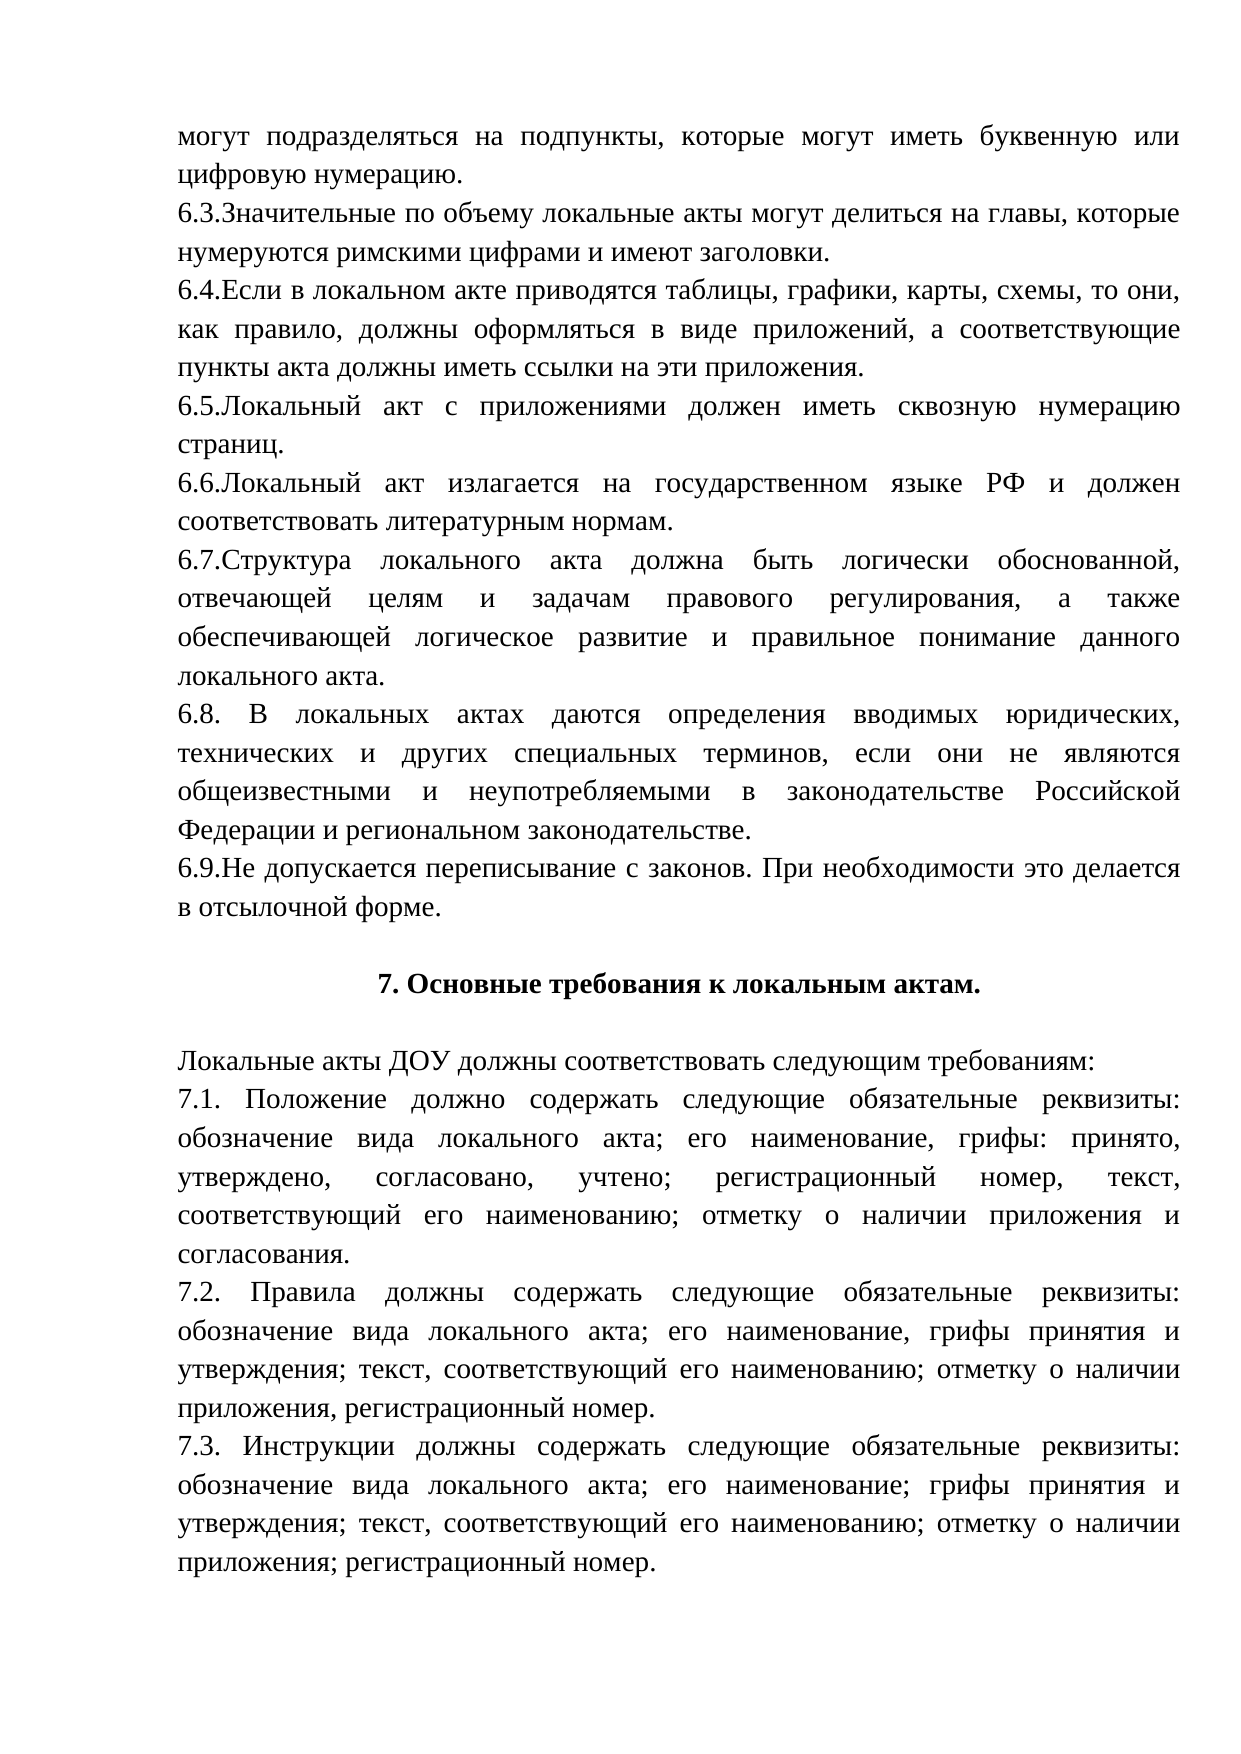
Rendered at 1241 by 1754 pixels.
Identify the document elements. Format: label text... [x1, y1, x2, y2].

text 6.9.Не допускается переписывание с законов. При необходимости это делается в отсылочной форме. [177, 850, 1181, 922]
text 6.3.Значительные по объему локальные акты могут делиться на главы, которые нумеруются римскими цифрами и имеют заголовки. [177, 195, 1181, 267]
text 6.4.Если в локальном акте приводятся таблицы, графики, карты, схемы, то они, как правило, должны оформляться в виде приложений, а соответствующие пункты акта должны иметь ссылки на эти приложения. [177, 272, 1181, 383]
text 6.8. В локальных актах даются определения вводимых юридических, технических и других специальных терминов, если они не являются общеизвестными и неупотребляемыми в законодательстве Российской Федерации и региональном законодательстве. [177, 696, 1181, 845]
text 6.7.Структура локального акта должна быть логически обоснованной, отвечающей целям и задачам правового регулирования, а также обеспечивающей логическое развитие и правильное понимание данного локального акта. [177, 542, 1181, 691]
text 7. Основные требования к локальным актам. [177, 966, 1181, 999]
text 6.5.Локальный акт с приложениями должен иметь сквозную нумерацию страниц. [177, 388, 1181, 460]
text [177, 118, 1181, 190]
text 7.3. Инструкции должны содержать следующие обязательные реквизиты: обозначение вида локального акта; его наименование; грифы принятия и утверждения; текст, соответствующий его наименованию; отметку о наличии приложения; регистрационный номер. [177, 1428, 1181, 1578]
text 6.6.Локальный акт излагается на государственном языке РФ и должен соответствовать литературным нормам. [177, 465, 1181, 537]
text Локальные акты ДОУ должны соответствовать следующим требованиям: [177, 1043, 1181, 1077]
text 7.2. Правила должны содержать следующие обязательные реквизиты: обозначение вида локального акта; его наименование, грифы принятия и утверждения; текст, соответствующий его наименованию; отметку о наличии приложения, регистрационный номер. [177, 1274, 1181, 1423]
text 7.1. Положение должно содержать следующие обязательные реквизиты: обозначение вида локального акта; его наименование, грифы: принято, утверждено, согласовано, учтено; регистрационный номер, текст, соответствующий его наименованию; отметку о наличии приложения и согласования. [177, 1082, 1181, 1269]
